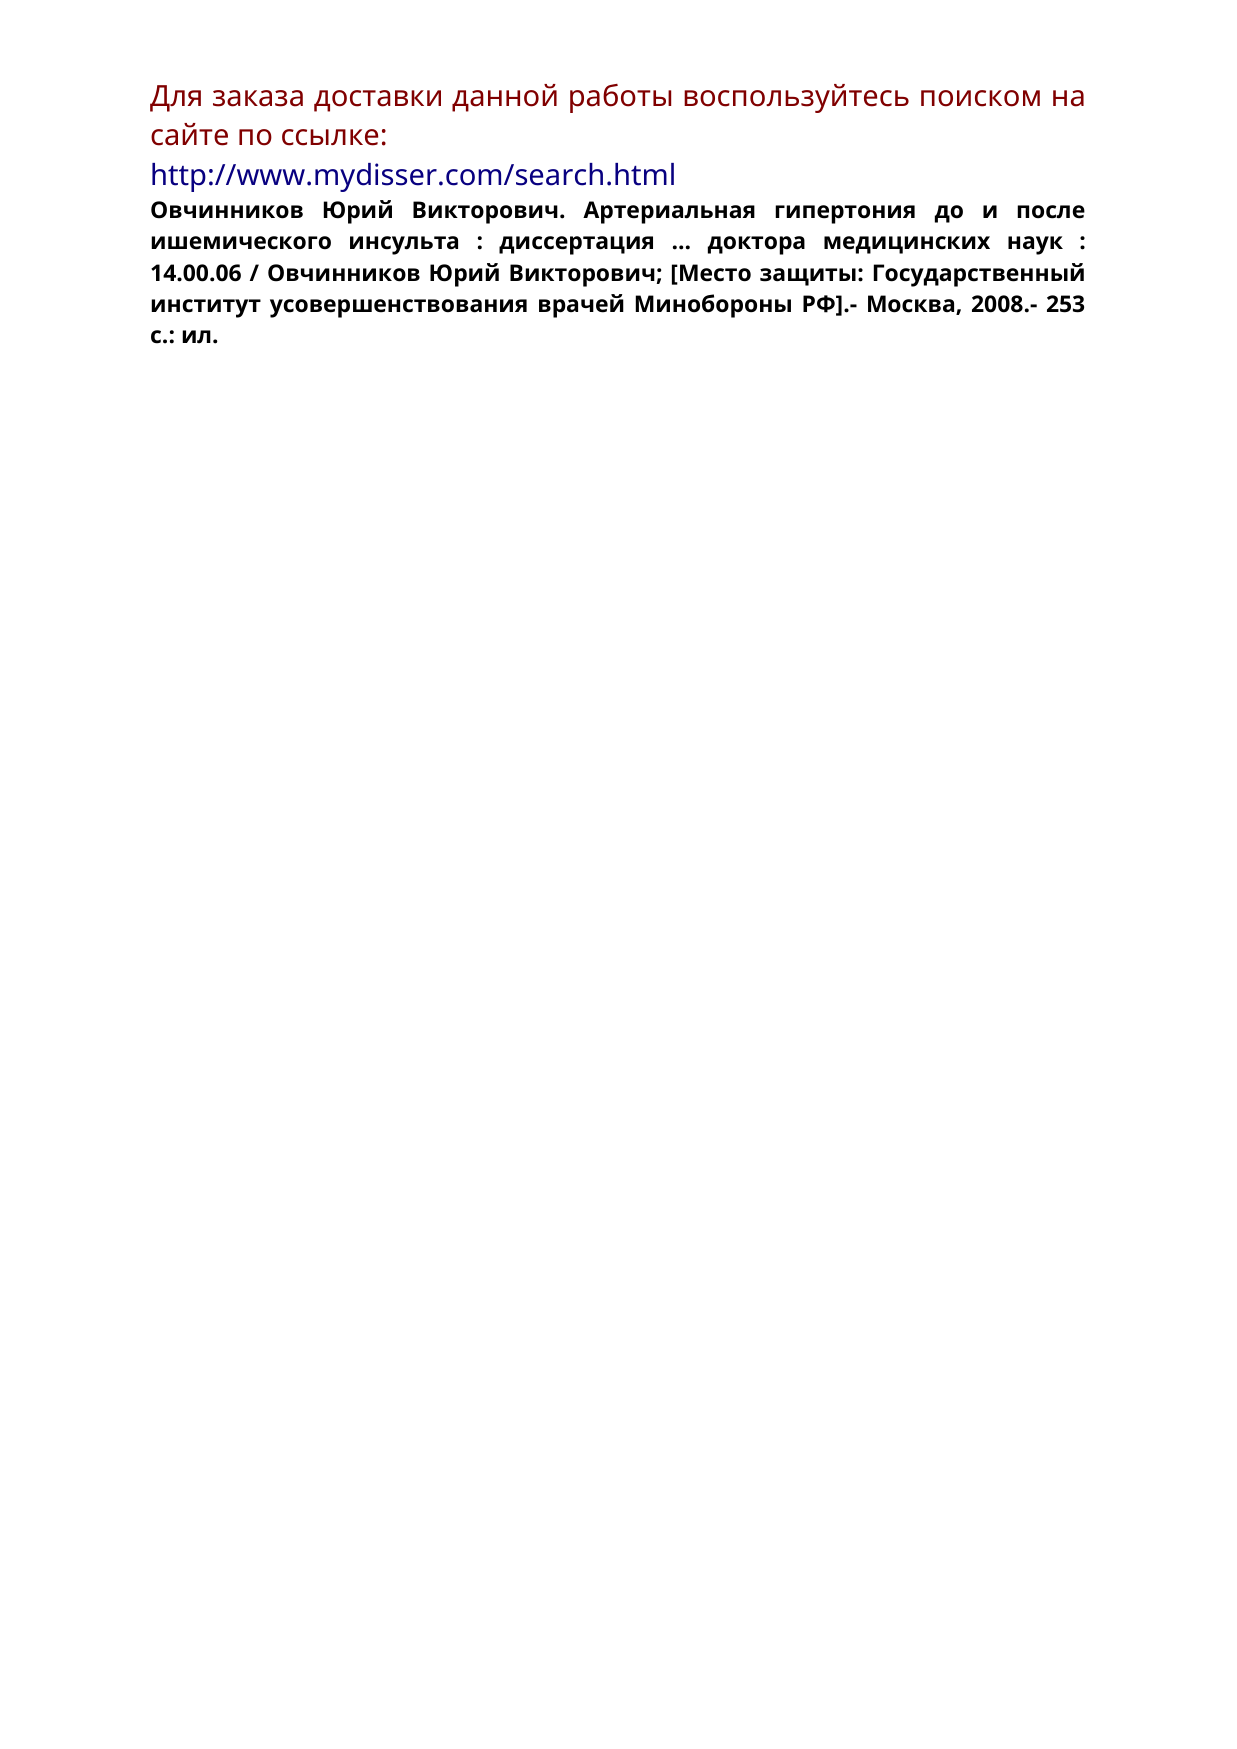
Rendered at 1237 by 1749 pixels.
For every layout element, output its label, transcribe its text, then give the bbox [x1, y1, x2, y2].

text Овчинников Юрий Викторович. Артериальная гипертония до и после ишемического инсульта : диссертация ... доктора медицинских наук : 14.00.06 / Овчинников Юрий Викторович; [Место защиты: Государственный институт усовершенствования врачей Минобороны РФ].- Москва, 2008.- 253 с.: ил. [150, 194, 1086, 350]
